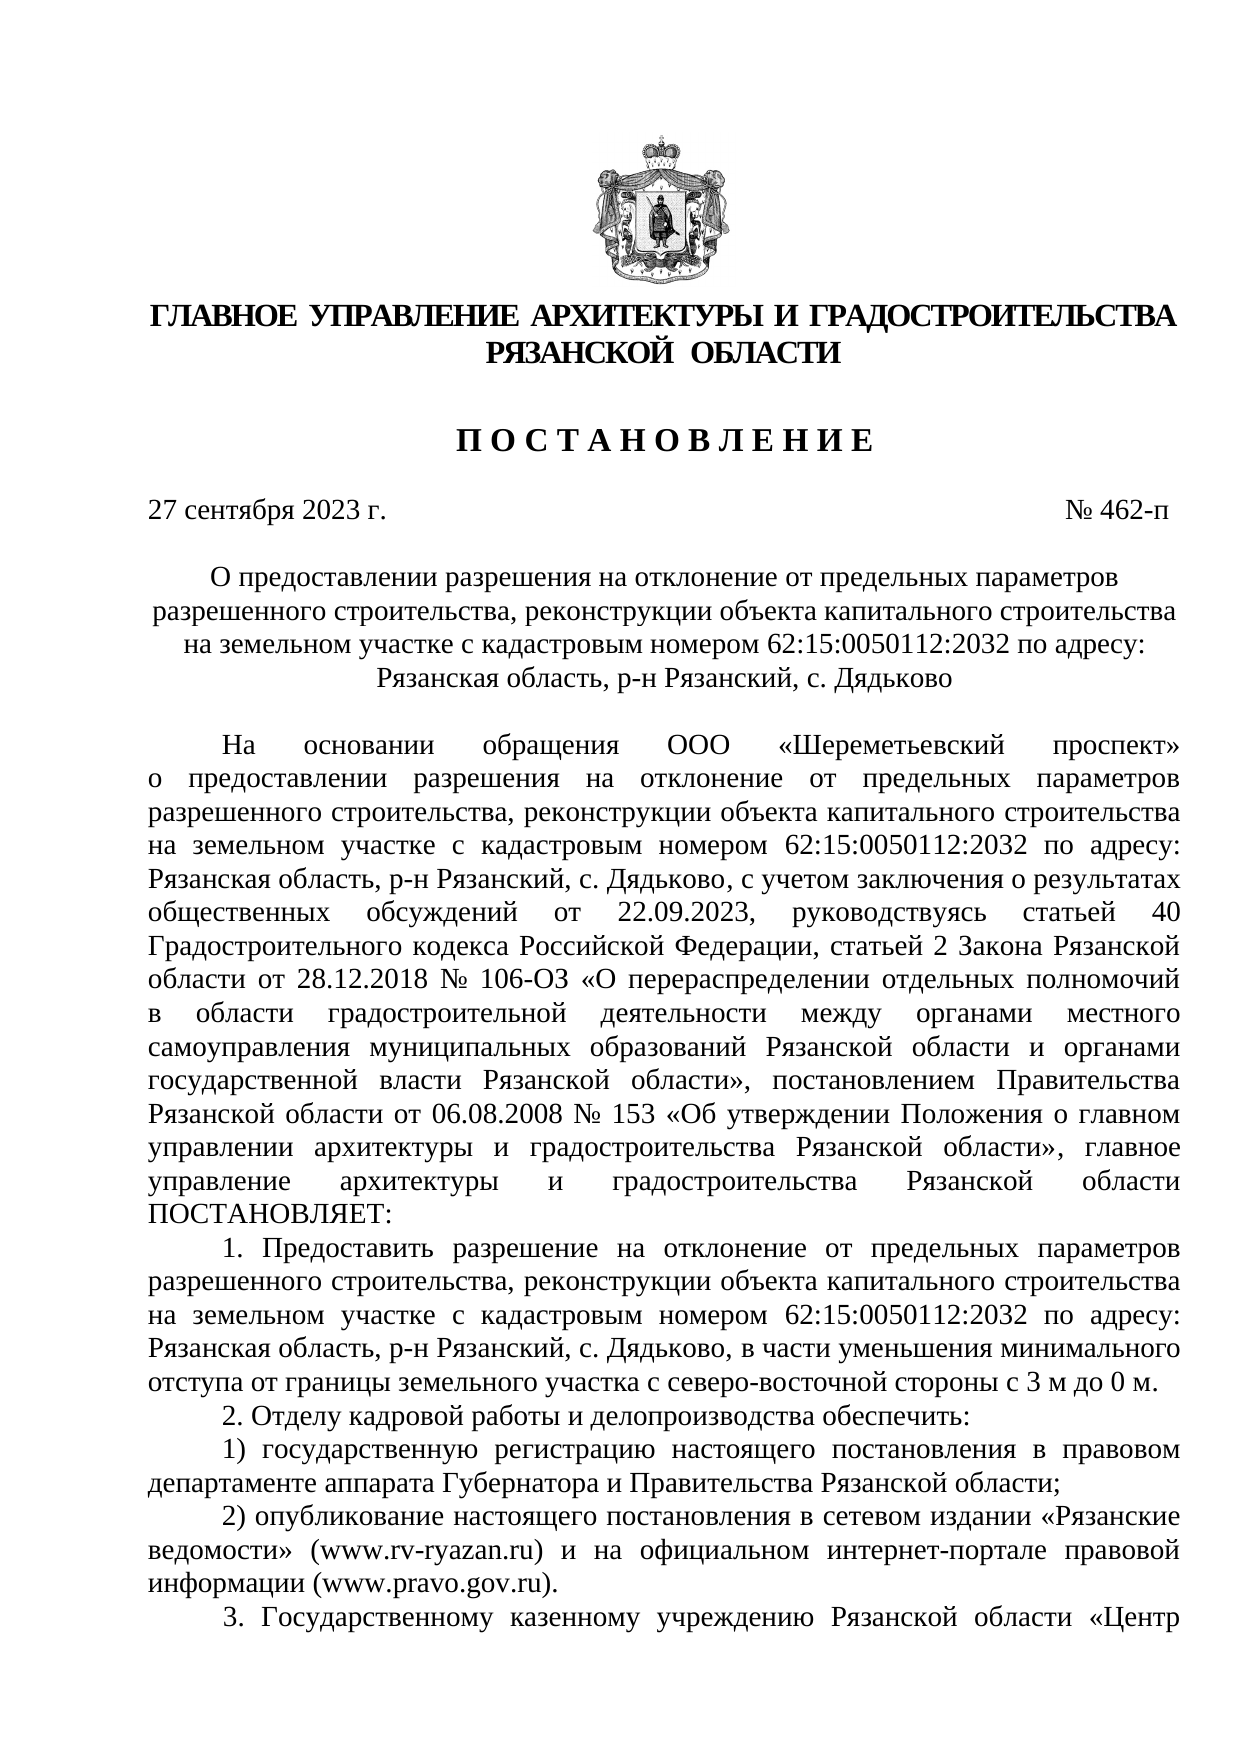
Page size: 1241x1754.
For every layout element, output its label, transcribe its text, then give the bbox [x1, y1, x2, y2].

text 1) государственную регистрацию настоящего постановления в правовом департаменте аппарата Губернатора и Правительства Рязанской области; [148, 1431, 1181, 1498]
text О предоставлении разрешения на отклонение от предельных параметров разрешенного строительства, реконструкции объекта капитального строительства [148, 559, 1181, 626]
picture [592, 132, 736, 287]
text 2. Отделу кадровой работы и делопроизводства обеспечить: [148, 1398, 1181, 1431]
text ГЛАВНОЕ УПРАВЛЕНИЕ АРХИТЕКТУРЫ И ГРАДОСТРОИТЕЛЬСТВА [148, 296, 1181, 333]
text на земельном участке с кадастровым номером 62:15:0050112:2032 по адресу: Рязанская область, р-н Рязанский, с. Дядьково [148, 626, 1181, 693]
subtitle РЯЗАНСКОЙ ОБЛАСТИ [148, 333, 1181, 370]
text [148, 1599, 1181, 1632]
text 2) опубликование настоящего постановления в сетевом издании «Рязанские ведомости» (www.rv-ryazan.ru) и на официальном интернет-портале правовой информации (www.pravo.gov.ru). [148, 1498, 1181, 1599]
text 27 сентября 2023 г. № 462-п [148, 492, 1181, 526]
text П О С Т А Н О В Л Е Н И Е [148, 420, 1181, 458]
text На основании обращения ООО «Шереметьевский проспект» о предоставлении разрешения на отклонение от предельных параметров разрешенного строительства, реконструкции объекта капитального строительства на земельном участке с кадастровым номером 62:15:0050112:2032 по адресу: Рязанская область, р-н Рязанский, с. Дядьково, с учетом заключения о результатах общественных обсуждений от 22.09.2023, руководствуясь статьей 40 Градостроительного кодекса Российской Федерации, статьей 2 Закона Рязанской области от 28.12.2018 № 106-ОЗ «О перераспределении отдельных полномочий в области градостроительной деятельности между органами местного самоуправления муниципальных образований Рязанской области и органами государственной власти Рязанской области», постановлением Правительства Рязанской области от 06.08.2008 № 153 «Об утверждении Положения о главном управлении архитектуры и градостроительства Рязанской области», главное управление архитектуры и градостроительства Рязанской области ПОСТАНОВЛЯЕТ: [148, 727, 1181, 1230]
text 1. Предоставить разрешение на отклонение от предельных параметров разрешенного строительства, реконструкции объекта капитального строительства на земельном участке с кадастровым номером 62:15:0050112:2032 по адресу: Рязанская область, р-н Рязанский, с. Дядьково, в части уменьшения минимального отступа от границы земельного участка с северо-восточной стороны с 3 м до 0 м. [148, 1230, 1181, 1398]
